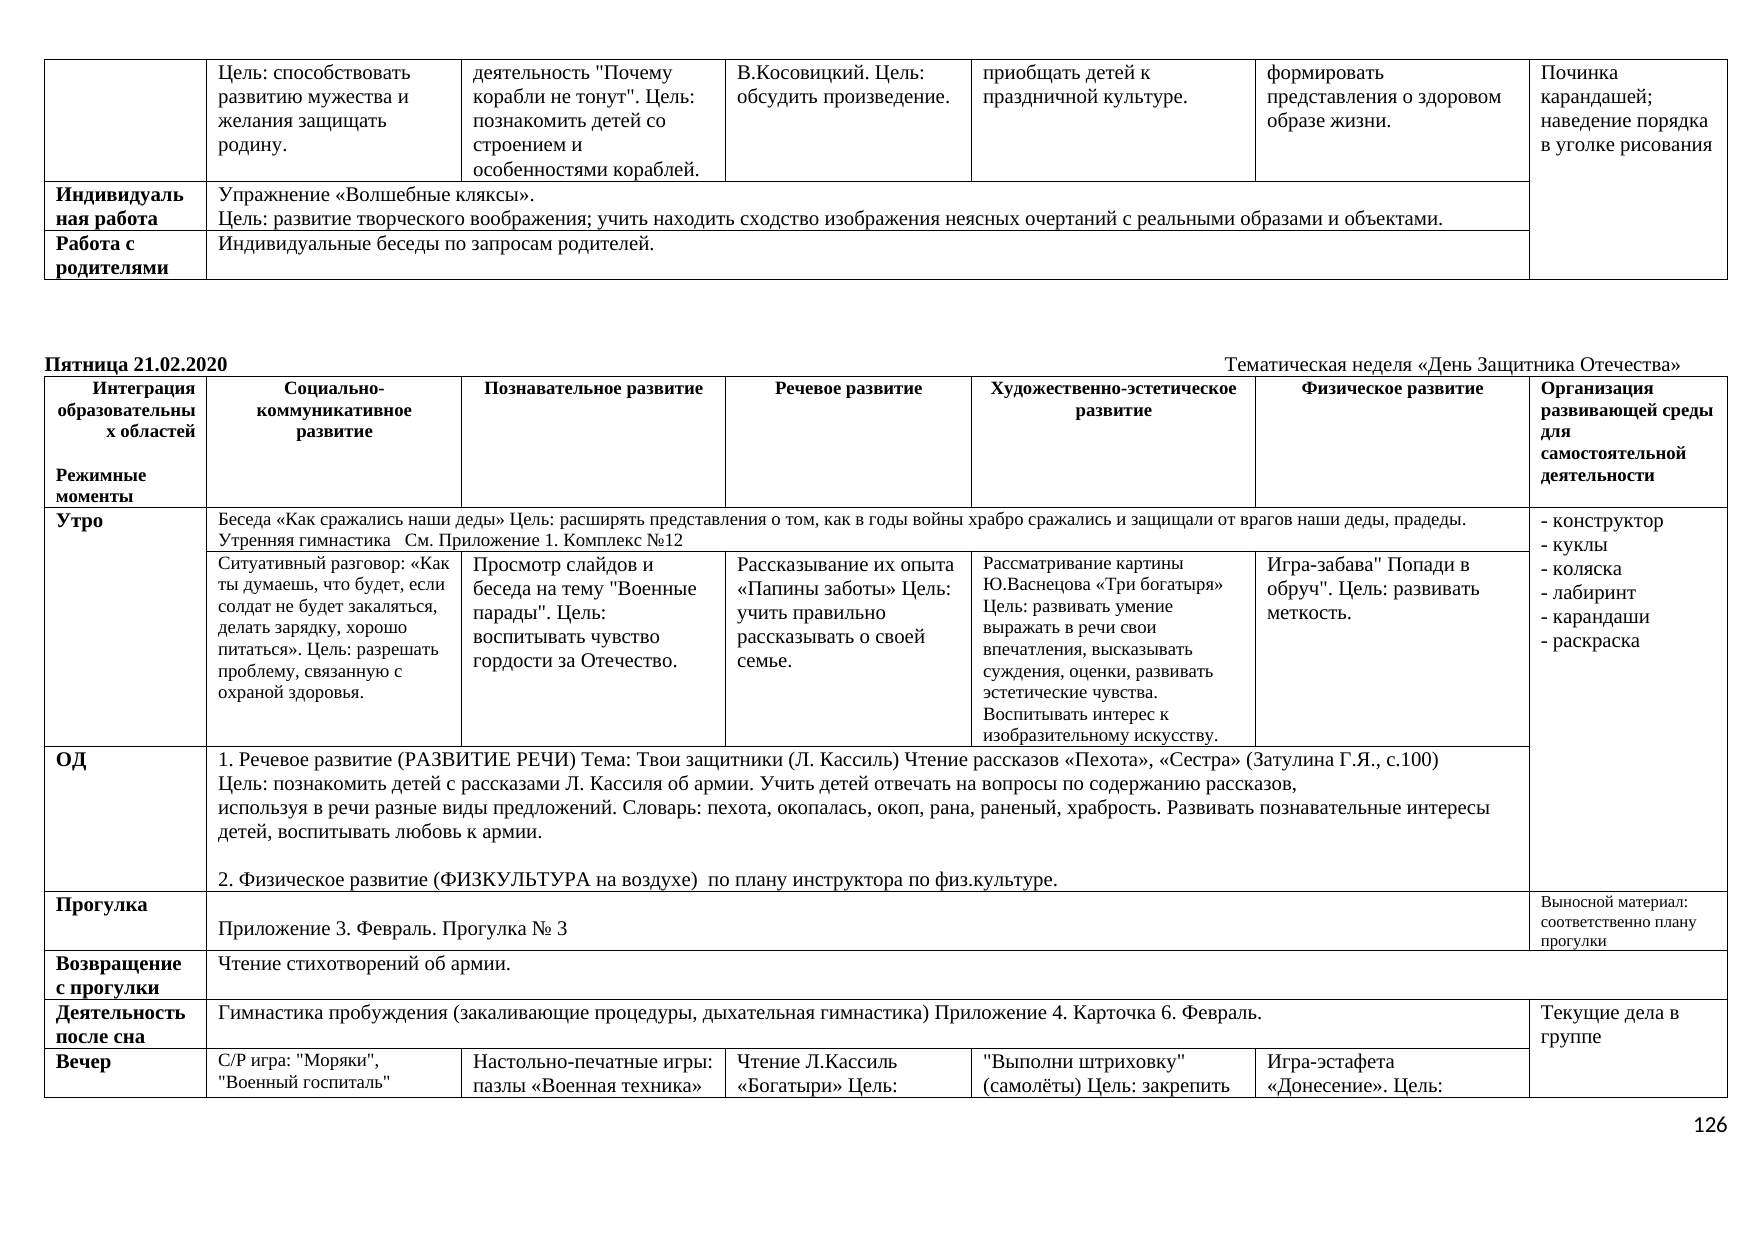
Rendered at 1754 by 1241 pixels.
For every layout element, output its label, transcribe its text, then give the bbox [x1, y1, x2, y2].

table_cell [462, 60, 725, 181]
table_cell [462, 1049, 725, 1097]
text Пятница 21.02.2020 Тематическая неделя «День Защитника Отечества» [44, 352, 1728, 376]
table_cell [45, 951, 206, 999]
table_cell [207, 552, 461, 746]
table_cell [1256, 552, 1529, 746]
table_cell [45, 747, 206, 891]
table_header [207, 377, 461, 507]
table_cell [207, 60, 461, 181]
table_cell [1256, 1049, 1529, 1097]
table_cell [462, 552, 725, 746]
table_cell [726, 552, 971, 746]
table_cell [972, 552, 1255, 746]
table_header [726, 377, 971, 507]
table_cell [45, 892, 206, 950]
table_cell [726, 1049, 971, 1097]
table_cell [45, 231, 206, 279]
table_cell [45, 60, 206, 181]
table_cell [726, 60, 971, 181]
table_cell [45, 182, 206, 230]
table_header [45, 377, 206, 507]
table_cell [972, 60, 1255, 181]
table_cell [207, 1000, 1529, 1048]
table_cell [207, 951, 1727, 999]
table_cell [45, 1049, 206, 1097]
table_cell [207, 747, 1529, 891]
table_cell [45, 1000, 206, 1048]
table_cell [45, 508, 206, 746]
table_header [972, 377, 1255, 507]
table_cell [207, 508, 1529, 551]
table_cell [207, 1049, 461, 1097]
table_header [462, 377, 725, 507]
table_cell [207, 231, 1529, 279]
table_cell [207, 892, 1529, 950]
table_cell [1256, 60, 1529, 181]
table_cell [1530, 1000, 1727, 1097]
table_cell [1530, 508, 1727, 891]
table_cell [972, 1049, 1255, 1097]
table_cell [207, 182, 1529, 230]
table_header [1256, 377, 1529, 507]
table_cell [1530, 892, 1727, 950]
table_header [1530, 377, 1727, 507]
